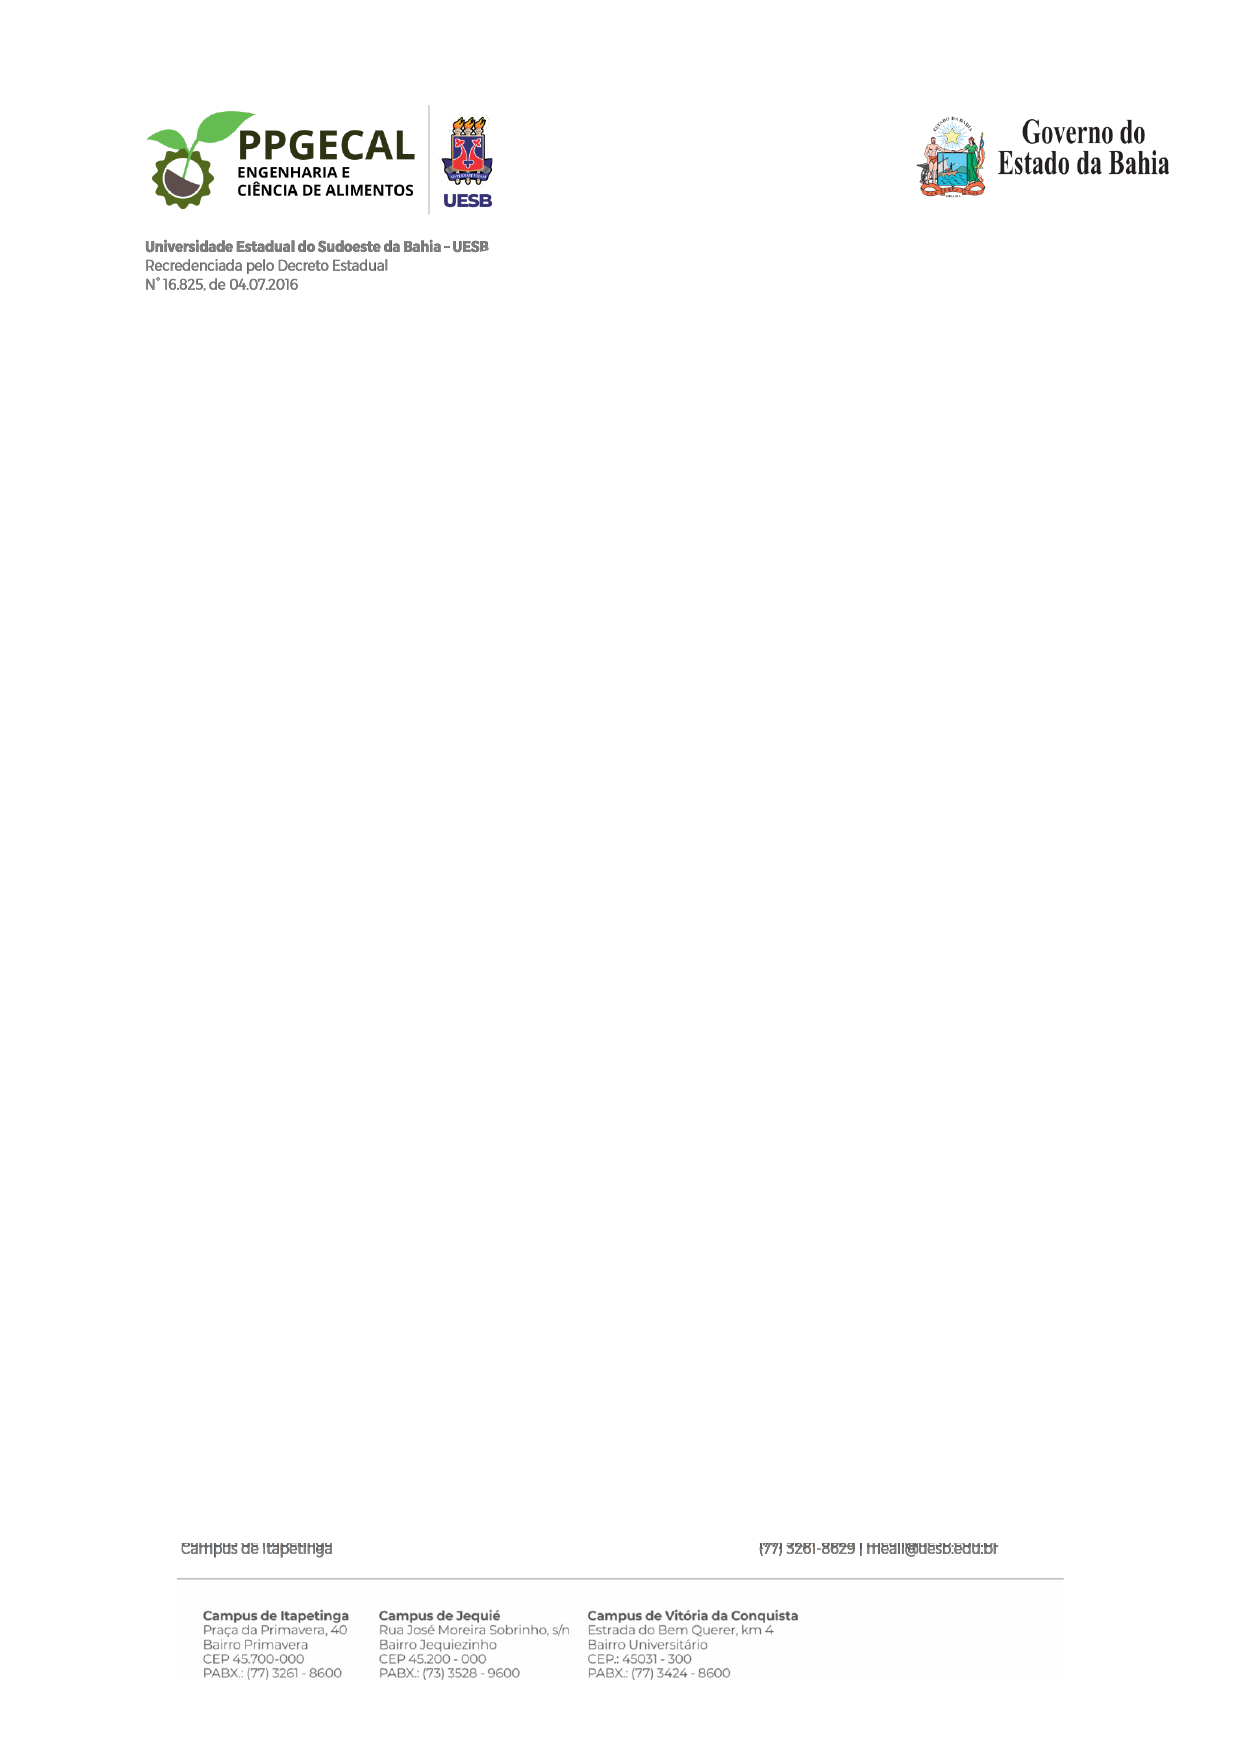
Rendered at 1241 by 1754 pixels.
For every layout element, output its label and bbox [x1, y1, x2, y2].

picture [145, 237, 492, 291]
picture [912, 112, 1169, 197]
picture [145, 104, 493, 214]
picture [176, 1578, 1064, 1680]
picture [181, 1543, 1002, 1558]
